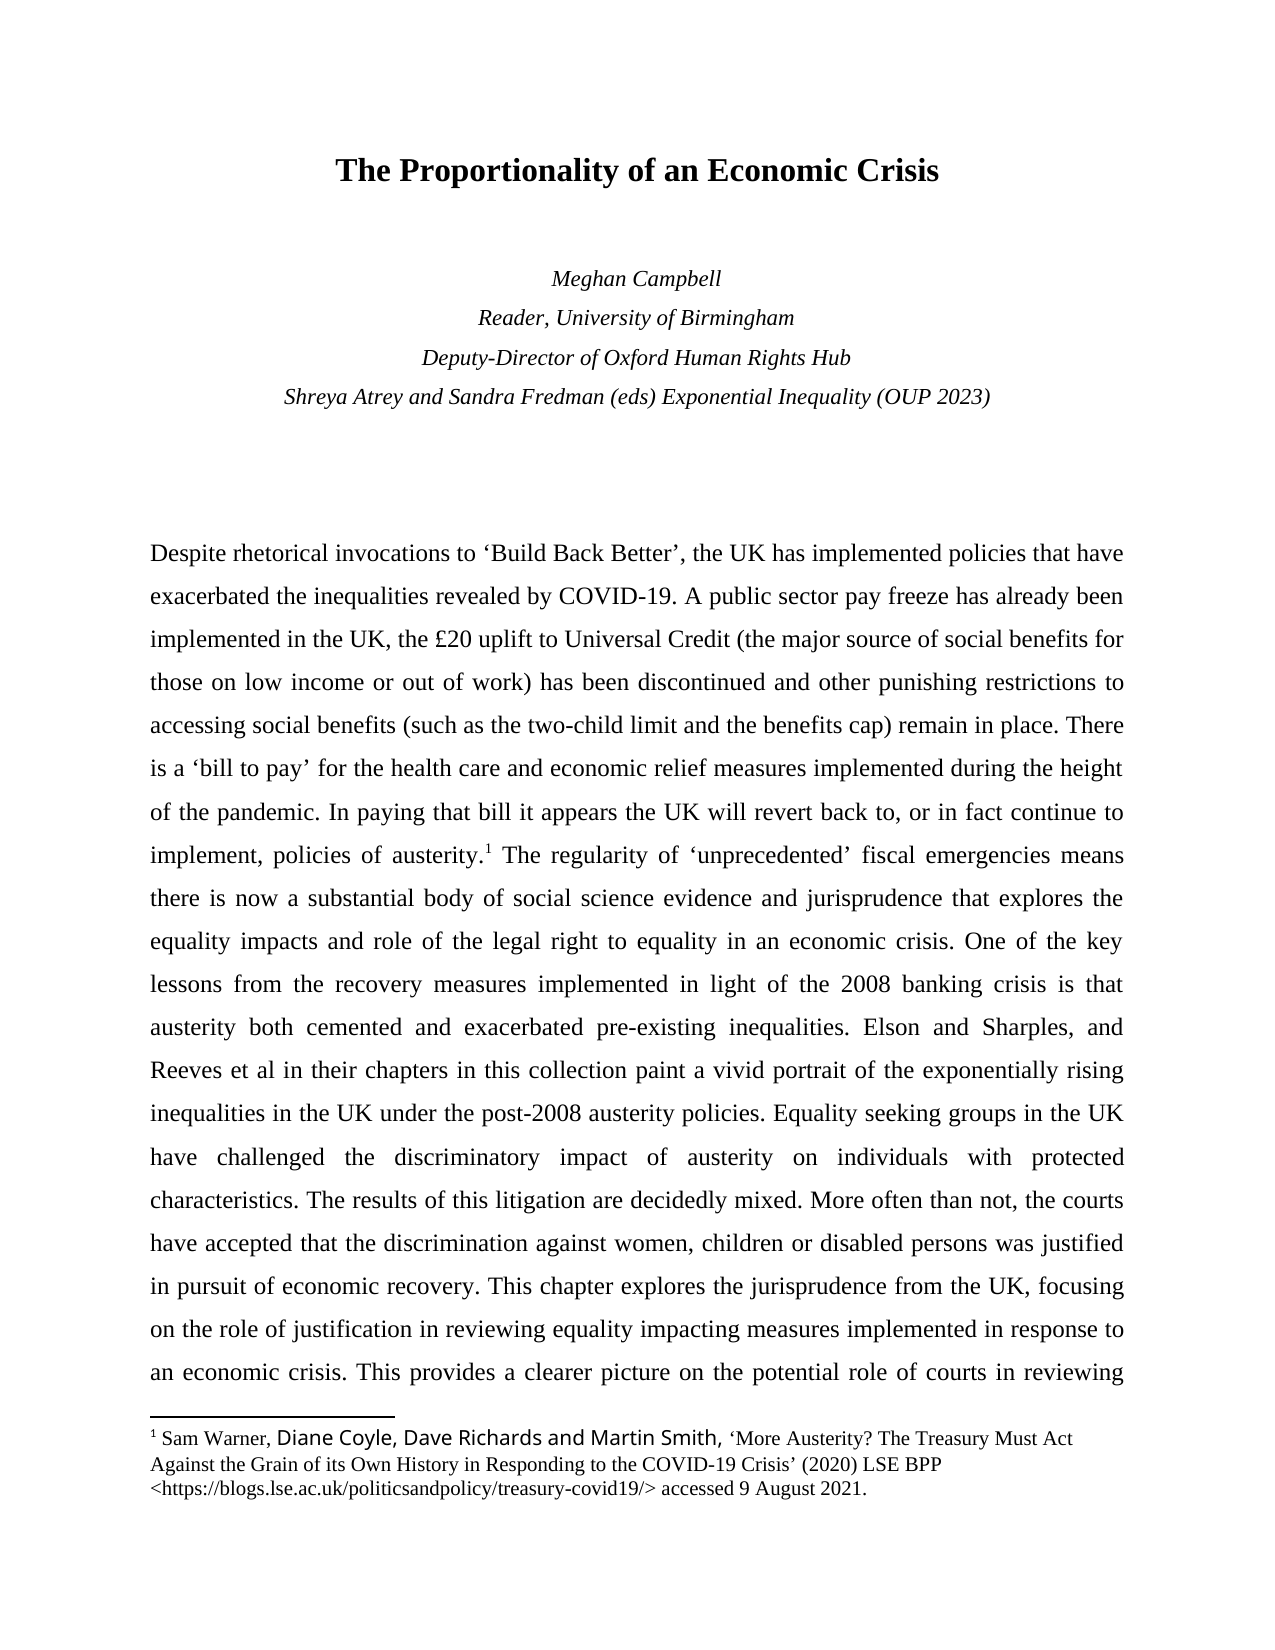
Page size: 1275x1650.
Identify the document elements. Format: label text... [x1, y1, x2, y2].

text The Proportionality of an Economic Crisis [150, 150, 1125, 188]
text Meghan Campbell [150, 265, 1125, 291]
text Shreya Atrey and Sandra Fredman (eds) Exponential Inequality (OUP 2023) [150, 383, 1125, 410]
text Deputy-Director of Oxford Human Rights Hub [150, 344, 1125, 370]
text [150, 538, 1125, 1386]
text Reader, University of Birmingham [150, 304, 1125, 331]
